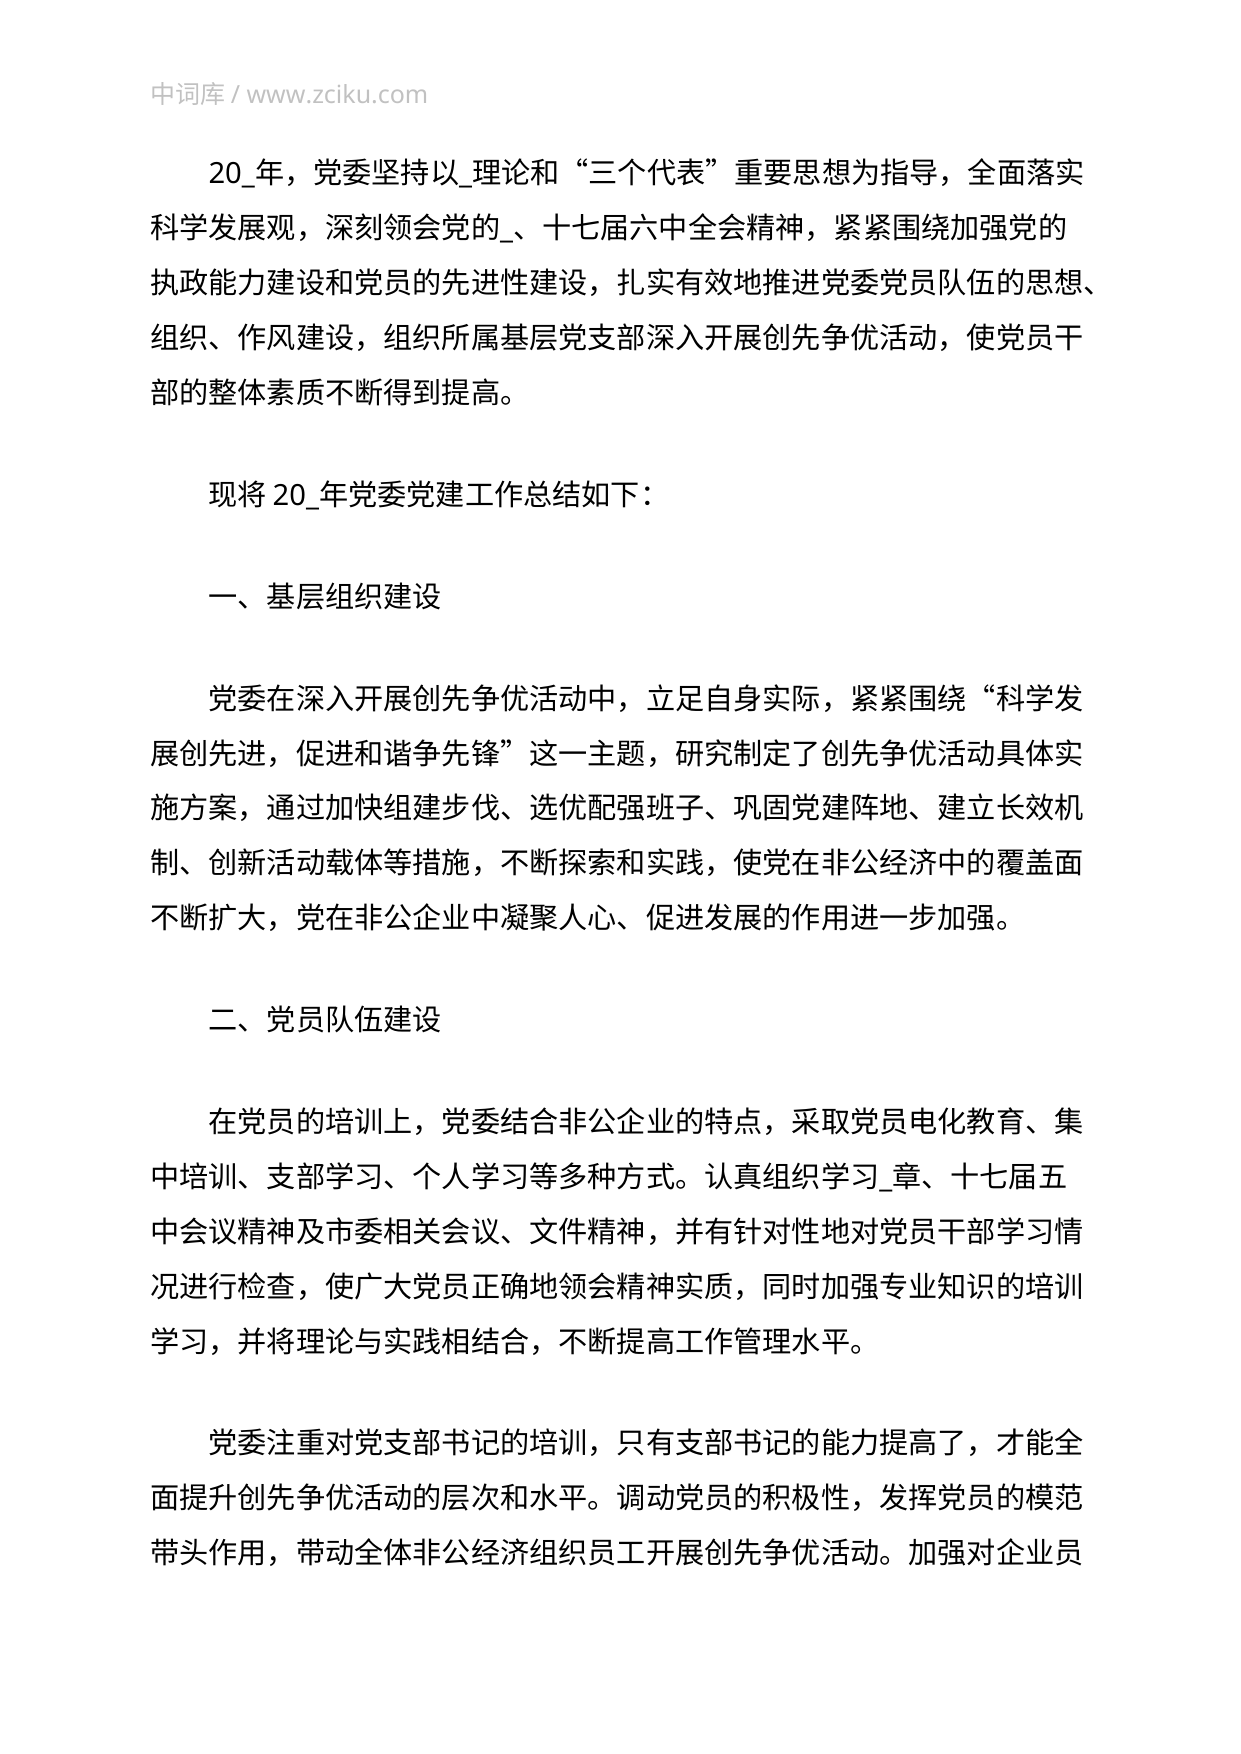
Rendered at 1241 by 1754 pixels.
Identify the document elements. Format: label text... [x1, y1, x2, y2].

text 一、基层组织建设 [150, 573, 1090, 616]
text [150, 1420, 1090, 1572]
text 党委在深入开展创先争优活动中，立足自身实际，紧紧围绕“科学发展创先进，促进和谐争先锋”这一主题，研究制定了创先争优活动具体实施方案，通过加快组建步伐、选优配强班子、巩固党建阵地、建立长效机制、创新活动载体等措施，不断探索和实践，使党在非公经济中的覆盖面不断扩大，党在非公企业中凝聚人心、促进发展的作用进一步加强。 [150, 675, 1090, 937]
text 20_年，党委坚持以_理论和“三个代表”重要思想为指导，全面落实科学发展观，深刻领会党的_、十七届六中全会精神，紧紧围绕加强党的执政能力建设和党员的先进性建设，扎实有效地推进党委党员队伍的思想、组织、作风建设，组织所属基层党支部深入开展创先争优活动，使党员干部的整体素质不断得到提高。 [150, 150, 1090, 412]
text 在党员的培训上，党委结合非公企业的特点，采取党员电化教育、集中培训、支部学习、个人学习等多种方式。认真组织学习_章、十七届五中会议精神及市委相关会议、文件精神，并有针对性地对党员干部学习情况进行检查，使广大党员正确地领会精神实质，同时加强专业知识的培训学习，并将理论与实践相结合，不断提高工作管理水平。 [150, 1098, 1090, 1360]
text 二、党员队伍建设 [150, 997, 1090, 1039]
text 现将20_年党委党建工作总结如下： [150, 472, 1090, 514]
